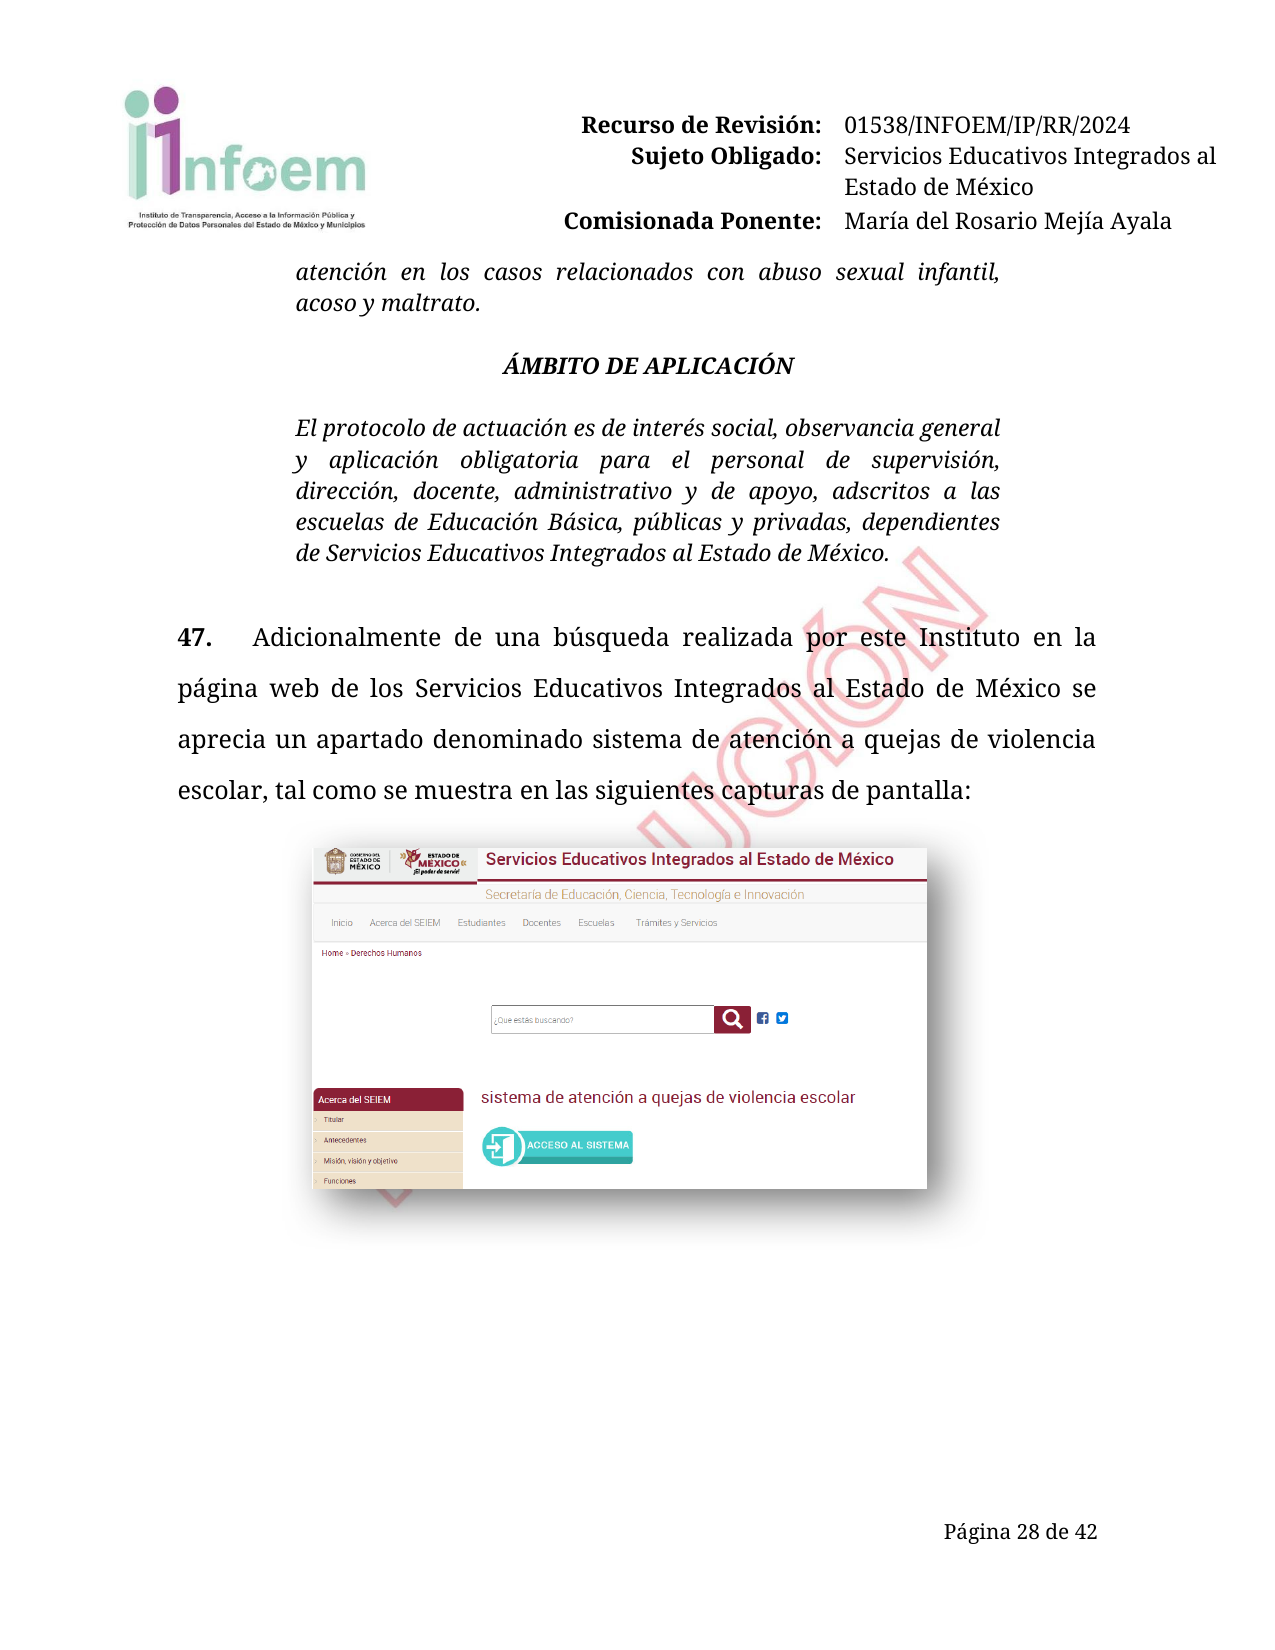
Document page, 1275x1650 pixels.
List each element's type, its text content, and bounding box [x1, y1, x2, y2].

text ÁMBITO DE APLICACIÓN [295, 350, 1004, 381]
picture [5, 26, 1275, 1650]
text El protocolo de actuación es de interés social, observancia general y aplicación obligatoria para el personal de supervisión, dirección, docente, administrativo y de apoyo, adscritos a las escuelas de Educación Básica, públicas y privadas, dependientes de Servicios Educativos Integrados al Estado de México. [295, 412, 1004, 568]
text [295, 256, 1004, 318]
list Adicionalmente de una búsqueda realizada por este Instituto en la página web de los Servicios Educativos Integrados al Estado de México se aprecia un apartado denominado sistema de atención a quejas de violencia escolar, tal como se muestra en las siguientes capturas de pantalla: [177, 619, 1098, 807]
